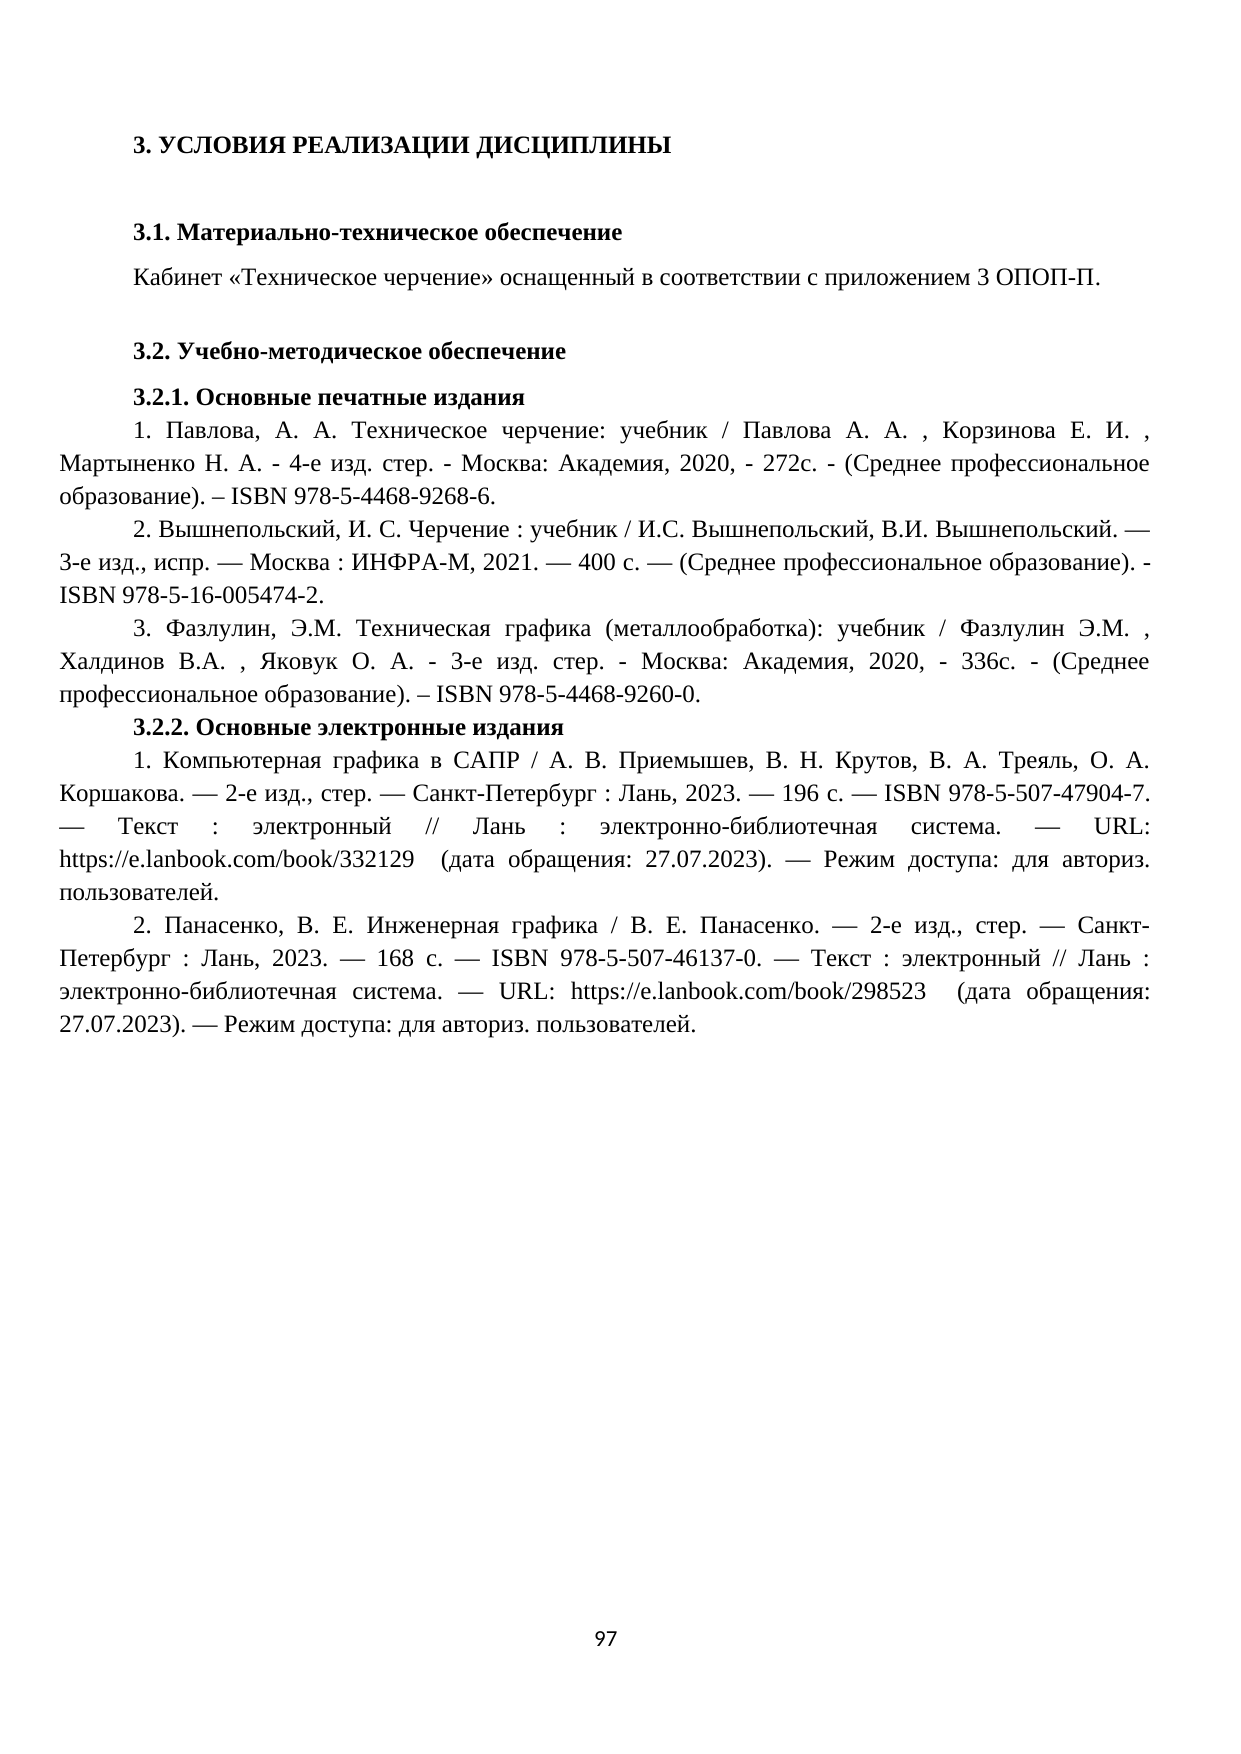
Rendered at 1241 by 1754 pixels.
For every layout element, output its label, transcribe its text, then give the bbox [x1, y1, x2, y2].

text 1. Павлова, А. А. Техническое черчение: учебник / Павлова А. А. , Корзинова Е. И. , Мартыненко Н. А. - 4-е изд. стер. - Москва: Академия, 2020, - 272с. - (Среднее профессиональное образование). – ISBN 978-5-4468-9268-6. [59, 415, 1152, 510]
text 3. Условия реализации ДИСЦИПЛИНЫ [59, 130, 1152, 159]
text 3.1. Материально-техническое обеспечение [59, 217, 1152, 245]
text 3.2. Учебно-методическое обеспечение [59, 336, 1152, 365]
text 3.2.2. Основные электронные издания [59, 712, 1152, 741]
text Кабинет «Техническое черчение» оснащенный в соответствии с приложением 3 ОПОП-П. [59, 262, 1152, 291]
text 2. Вышнепольский, И. С. Черчение : учебник / И.С. Вышнепольский, В.И. Вышнепольский. — 3-е изд., испр. — Москва : ИНФРА-М, 2021. — 400 с. — (Среднее профессиональное образование). - ISBN 978-5-16-005474-2. [59, 514, 1152, 609]
text 3. Фазлулин, Э.М. Техническая графика (металлообработка): учебник / Фазлулин Э.М. , Халдинов В.А. , Яковук О. А. - 3-е изд. стер. - Москва: Академия, 2020, - 336с. - (Среднее профессиональное образование). – ISBN 978-5-4468-9260-0. [59, 613, 1152, 708]
text 1. Компьютерная графика в САПР / А. В. Приемышев, В. Н. Крутов, В. А. Треяль, О. А. Коршакова. — 2-е изд., стер. — Санкт-Петербург : Лань, 2023. — 196 с. — ISBN 978-5-507-47904-7. — Текст : электронный // Лань : электронно-библиотечная система. — URL: https://e.lanbook.com/book/332129 (дата обращения: 27.07.2023). — Режим доступа: для авториз. пользователей. [59, 745, 1152, 906]
text 2. Панасенко, В. Е. Инженерная графика / В. Е. Панасенко. — 2-е изд., стер. — Санкт-Петербург : Лань, 2023. — 168 с. — ISBN 978-5-507-46137-0. — Текст : электронный // Лань : электронно-библиотечная система. — URL: https://e.lanbook.com/book/298523 (дата обращения: 27.07.2023). — Режим доступа: для авториз. пользователей. [59, 910, 1152, 1038]
list 3.2.1. Основные печатные издания [59, 382, 1152, 411]
